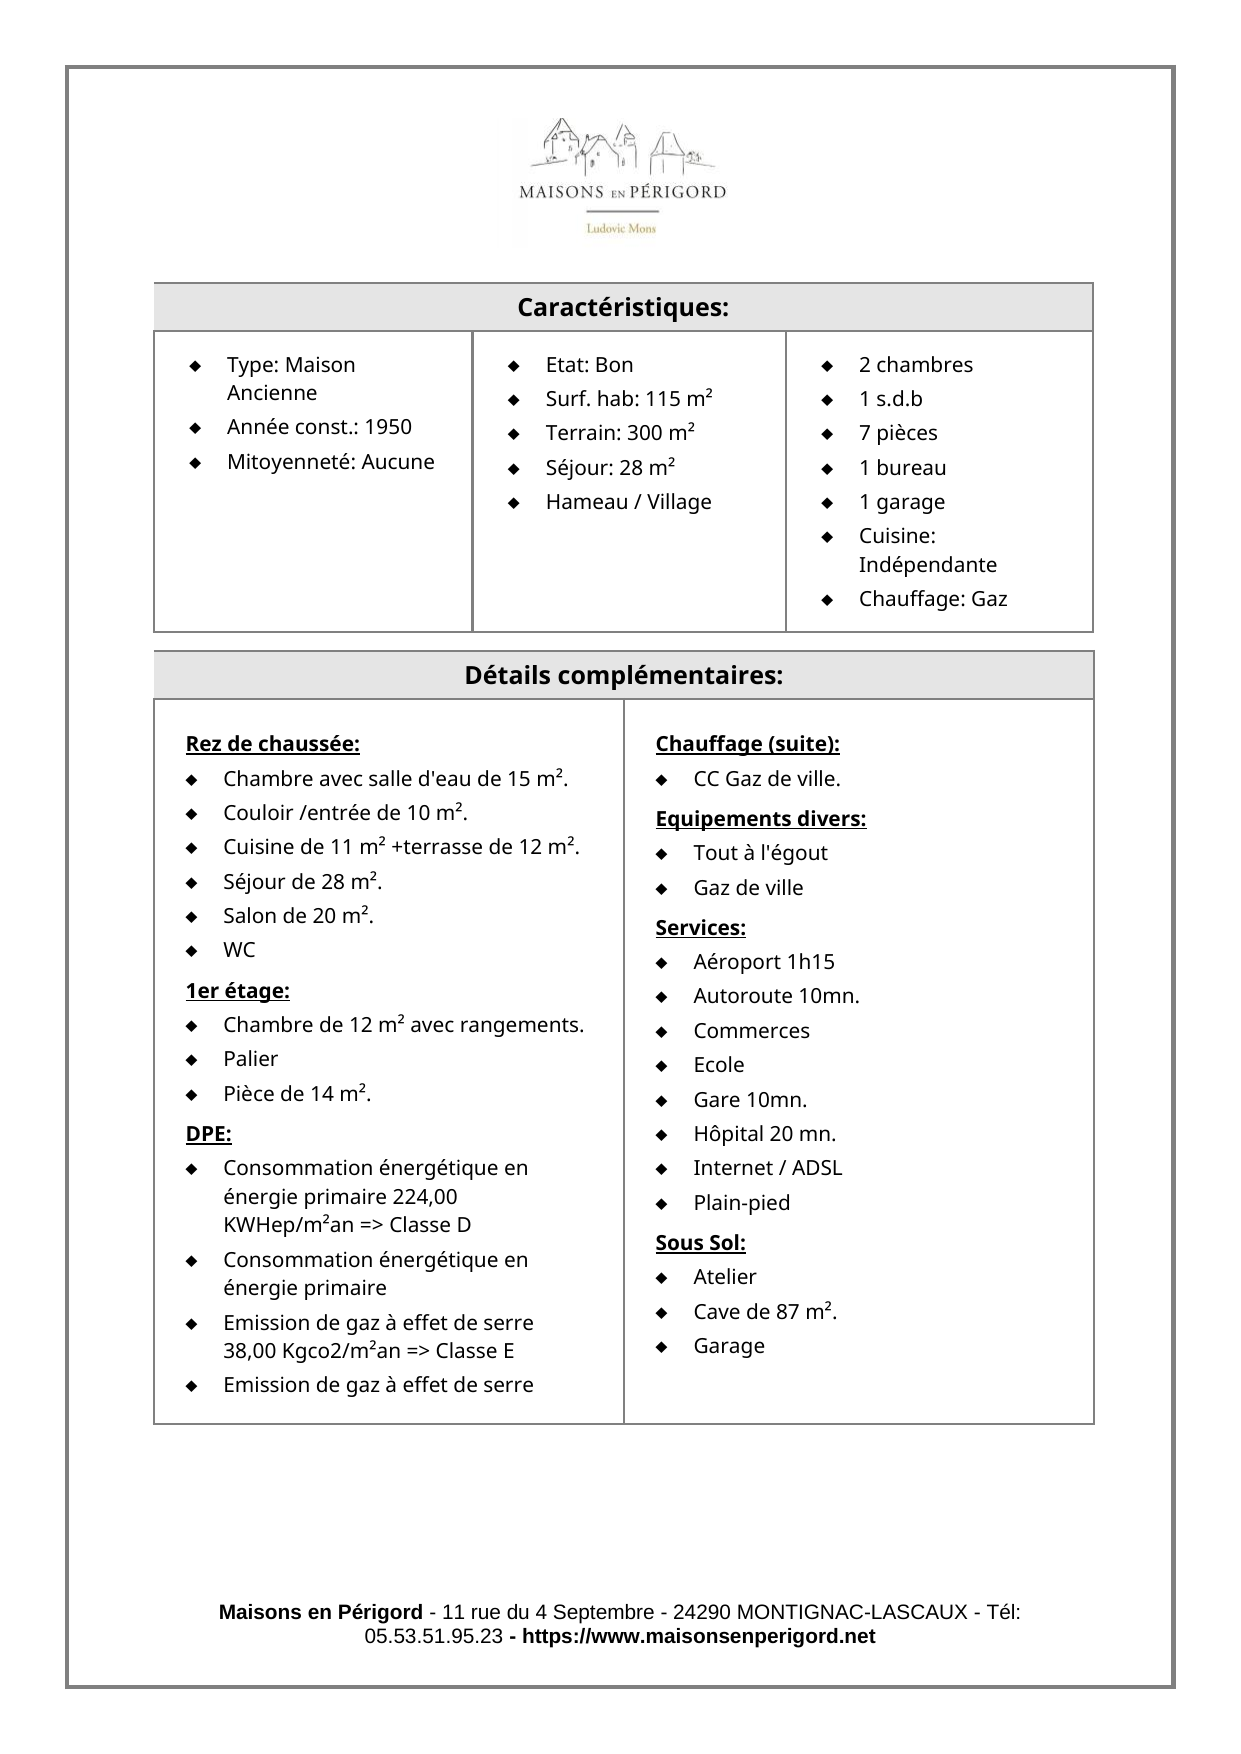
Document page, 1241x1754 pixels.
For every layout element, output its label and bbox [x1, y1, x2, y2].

picture [496, 118, 744, 248]
table_header [150, 650, 154, 1425]
table_header [787, 332, 1092, 631]
table_header [155, 332, 471, 631]
table_header [155, 700, 623, 1423]
table_header [625, 700, 1093, 1423]
table_header [474, 332, 785, 631]
table_header [150, 282, 154, 633]
